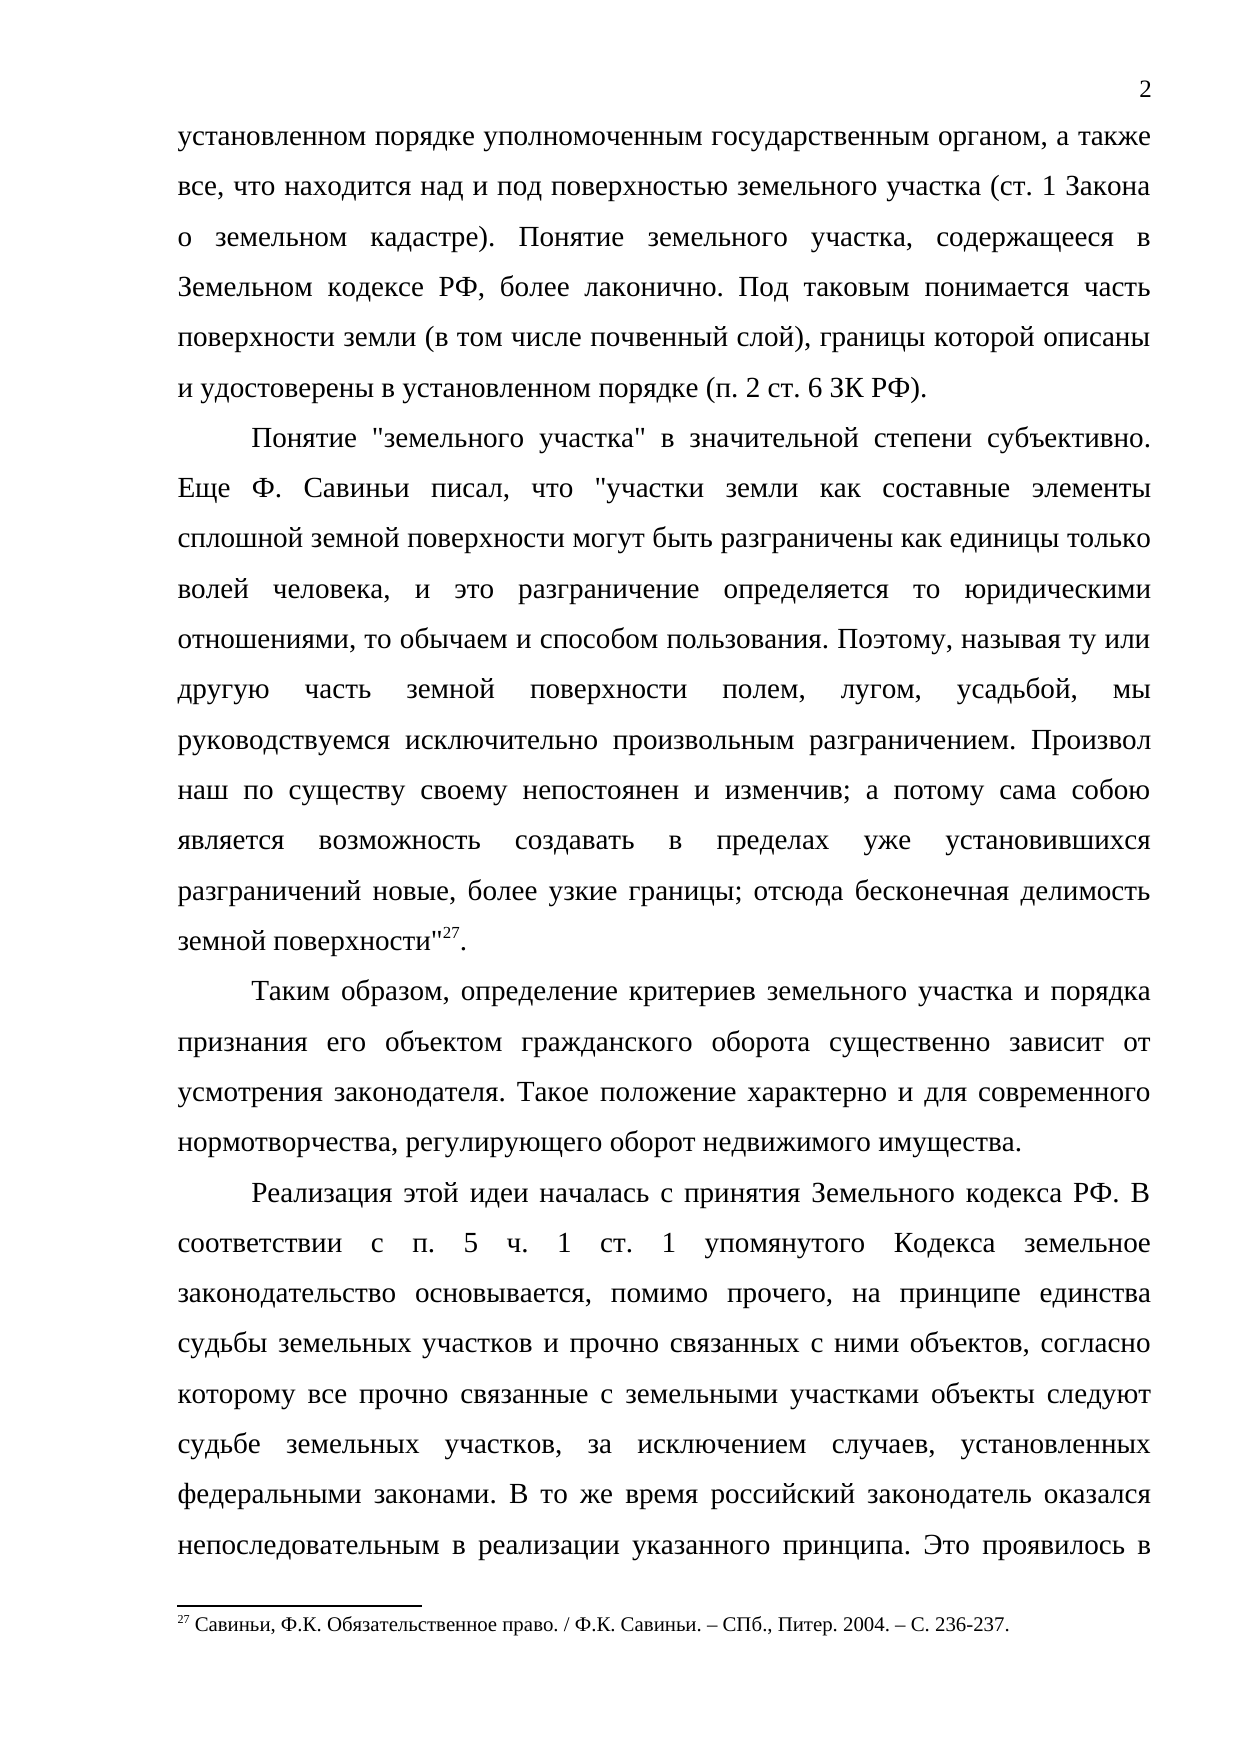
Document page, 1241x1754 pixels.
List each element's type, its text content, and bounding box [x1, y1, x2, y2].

text Понятие "земельного участка" в значительной степени субъективно. Еще Ф. Савиньи писал, что "участки земли как составные элементы сплошной земной поверхности могут быть разграничены как единицы только волей человека, и это разграничение определяется то юридическими отношениями, то обычаем и способом пользования. Поэтому, называя ту или другую часть земной поверхности полем, лугом, усадьбой, мы руководствуемся исключительно произвольным разграничением. Произвол наш по существу своему непостоянен и изменчив; а потому сама собою является возможность создавать в пределах уже установившихся разграничений новые, более узкие границы; отсюда бесконечная делимость земной поверхности". [177, 420, 1152, 957]
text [177, 118, 1152, 403]
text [177, 1175, 1152, 1560]
text Таким образом, определение критериев земельного участка и порядка признания его объектом гражданского оборота существенно зависит от усмотрения законодателя. Такое положение характерно и для современного нормотворчества, регулирующего оборот недвижимого имущества. [177, 973, 1152, 1158]
